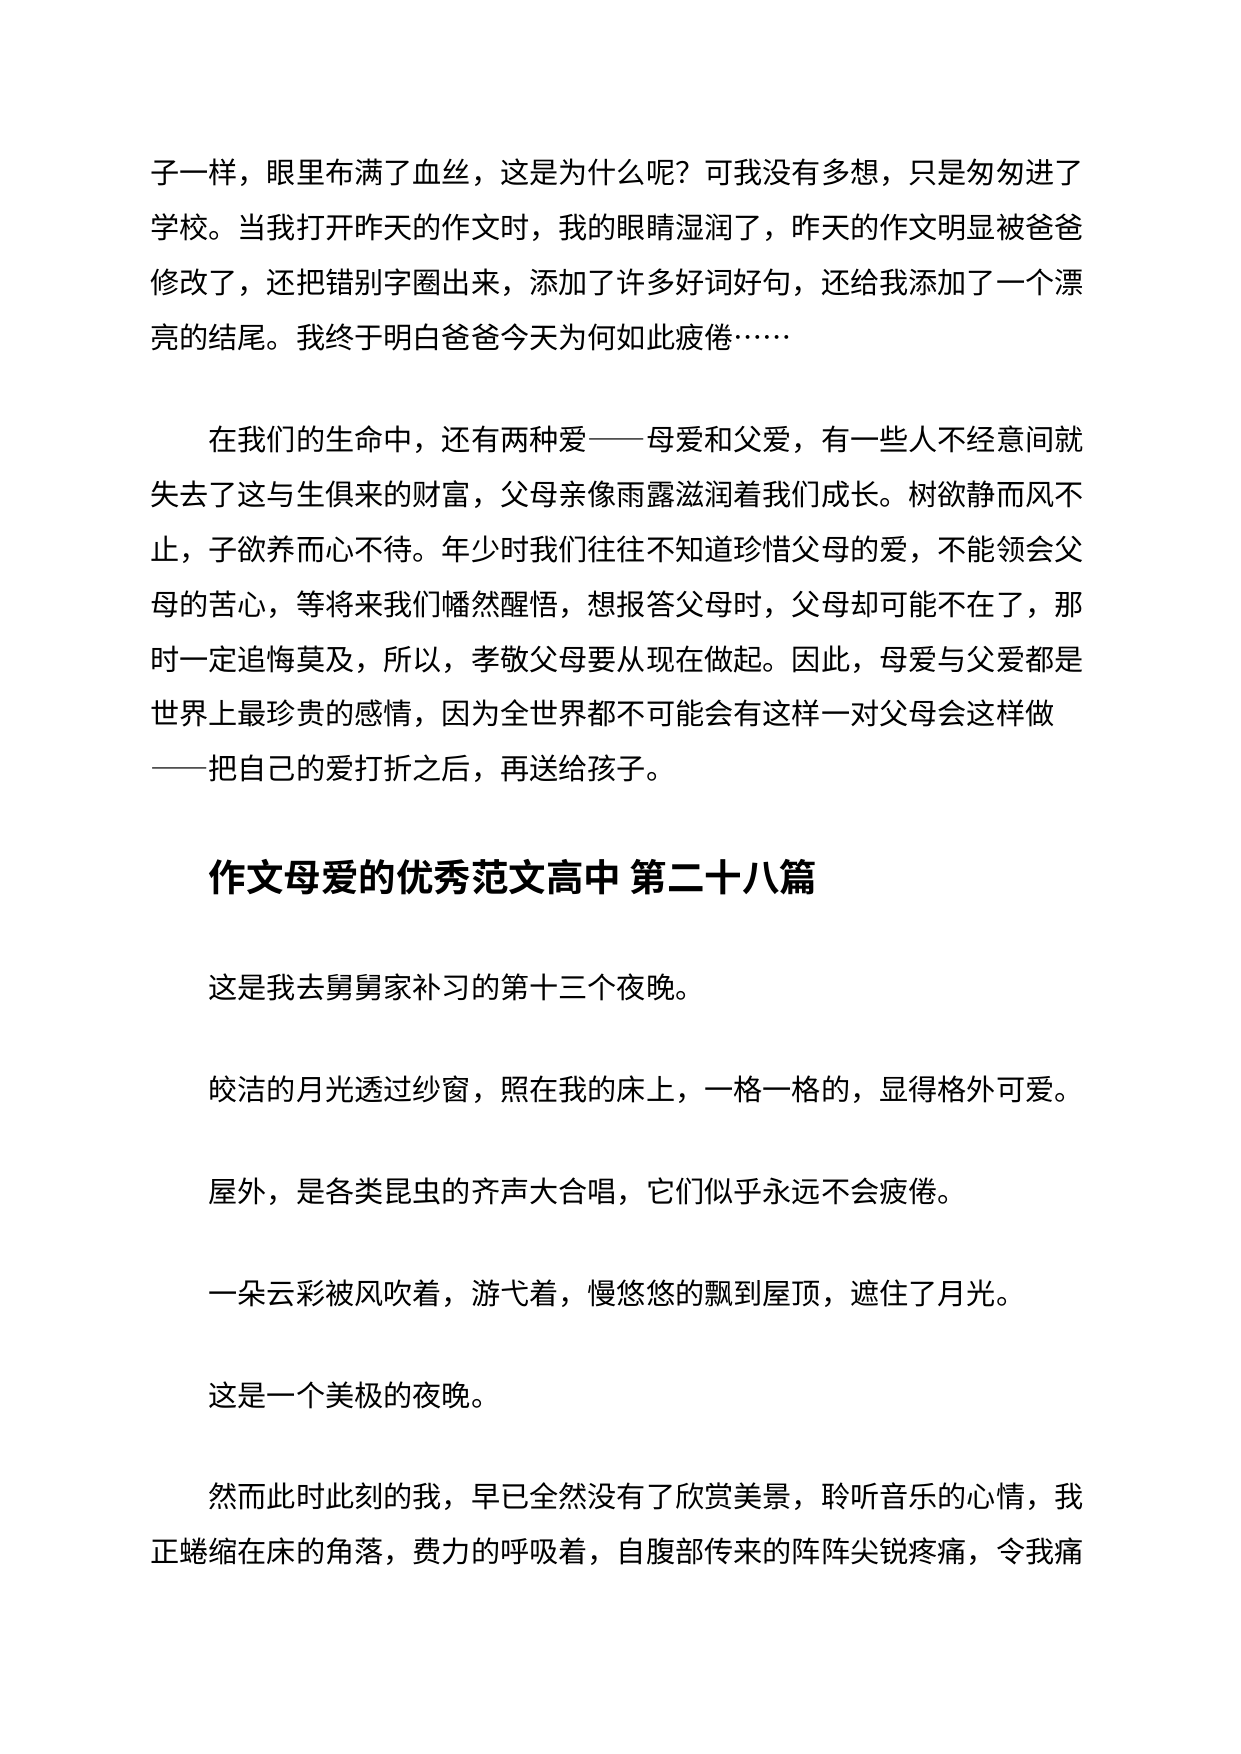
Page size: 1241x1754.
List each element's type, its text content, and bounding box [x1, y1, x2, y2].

text 这是一个美极的夜晚。 [150, 1372, 1090, 1414]
text 皎洁的月光透过纱窗，照在我的床上，一格一格的，显得格外可爱。 [150, 1067, 1090, 1109]
text 屋外，是各类昆虫的齐声大合唱，它们似乎永远不会疲倦。 [150, 1168, 1090, 1211]
text 作文母爱的优秀范文高中 第二十八篇 [150, 848, 1090, 902]
text 这是我去舅舅家补习的第十三个夜晚。 [150, 965, 1090, 1007]
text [150, 150, 1090, 357]
text 在我们的生命中，还有两种爱——母爱和父爱，有一些人不经意间就失去了这与生俱来的财富，父母亲像雨露滋润着我们成长。树欲静而风不止，子欲养而心不待。年少时我们往往不知道珍惜父母的爱，不能领会父母的苦心，等将来我们幡然醒悟，想报答父母时，父母却可能不在了，那时一定追悔莫及，所以，孝敬父母要从现在做起。因此，母爱与父爱都是世界上最珍贵的感情，因为全世界都不可能会有这样一对父母会这样做——把自己的爱打折之后，再送给孩子。 [150, 416, 1090, 788]
text 一朵云彩被风吹着，游弋着，慢悠悠的飘到屋顶，遮住了月光。 [150, 1270, 1090, 1313]
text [150, 1474, 1090, 1571]
